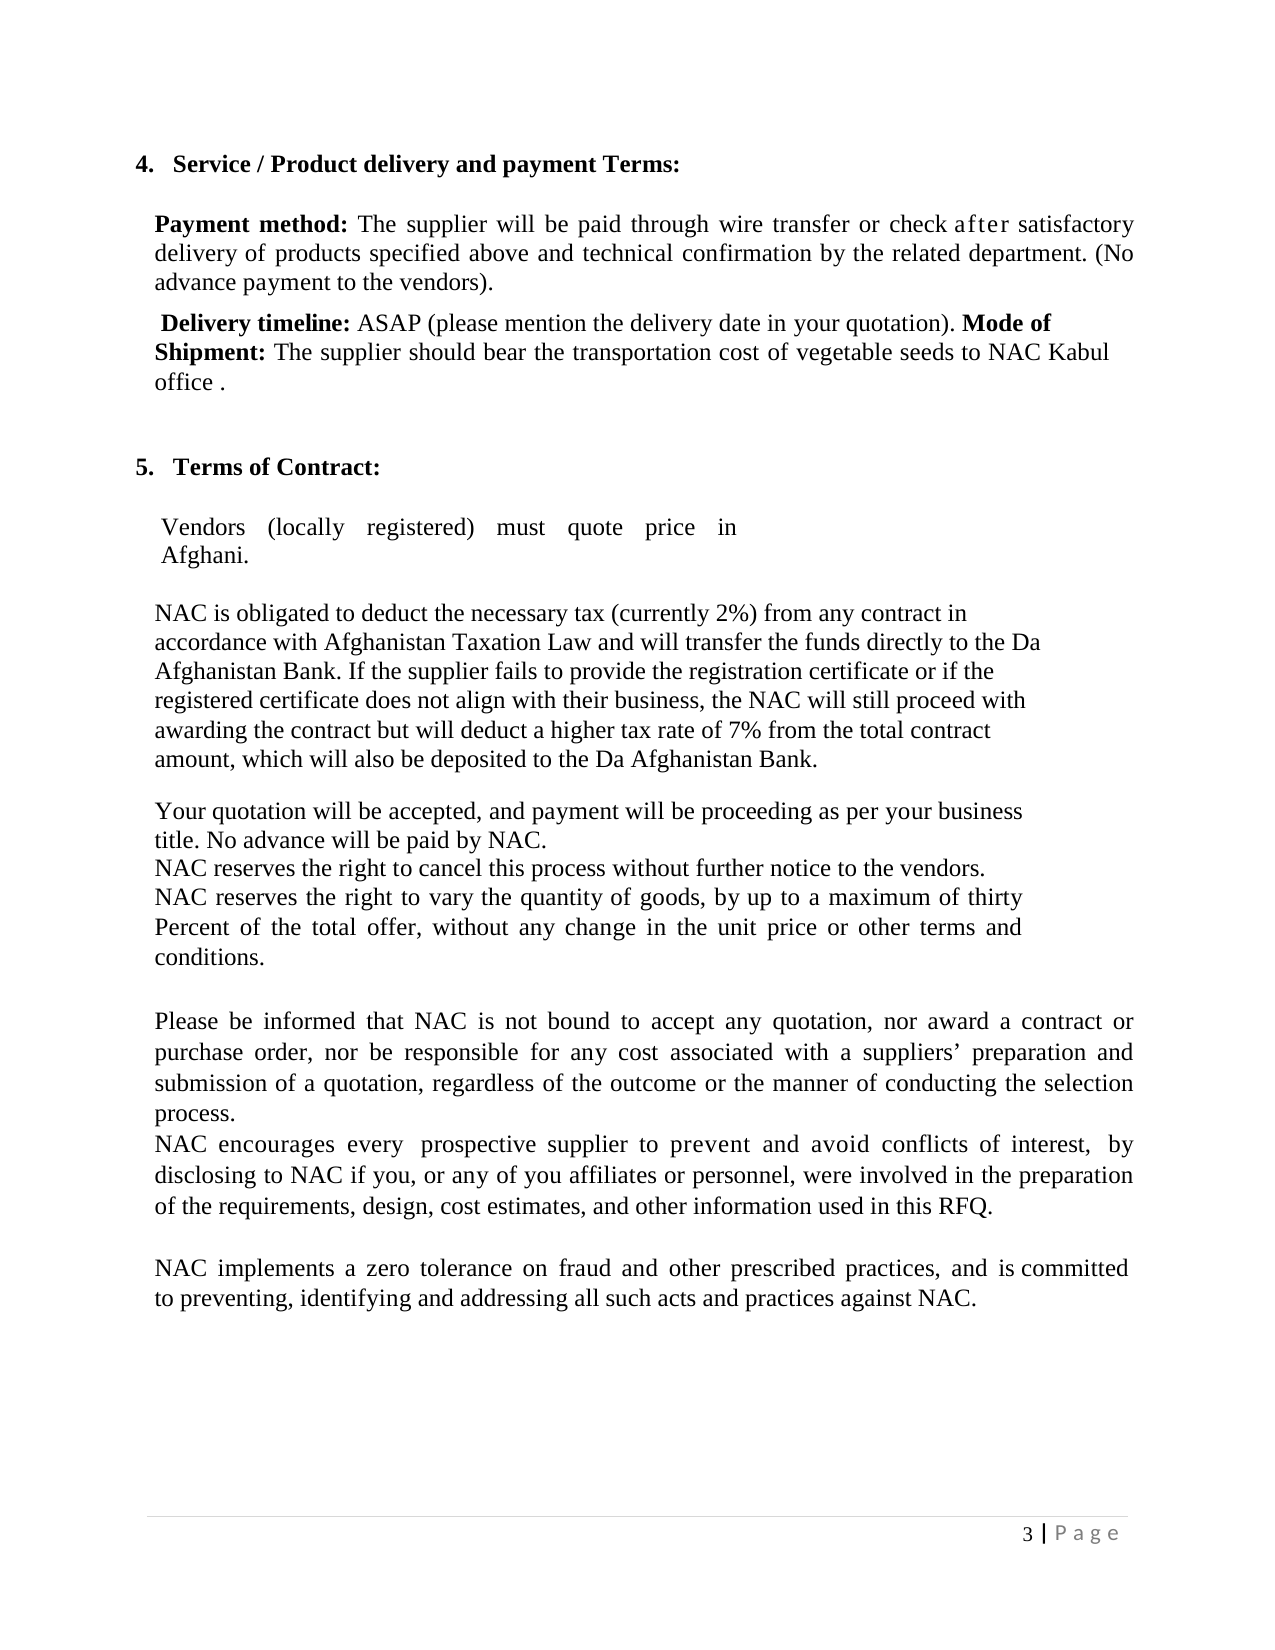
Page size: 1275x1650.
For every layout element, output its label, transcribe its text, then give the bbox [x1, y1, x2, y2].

text Delivery timeline: ASAP (please mention the delivery date in your quotation). Mode of [161, 308, 1057, 337]
text NAC implements a zero tolerance on fraud and other prescribed practices, and is committed to preventing, identifying and addressing all such acts and practices against NAC. [154, 1253, 1133, 1312]
text NAC reserves the right to cancel this process without further notice to the vendors. [154, 855, 987, 882]
text NAC reserves the right to vary the quantity of goods, by up to a maximum of thirty Percent of the total offer, without any change in the unit price or other terms and conditions. [154, 882, 1022, 971]
text NAC is obligated to deduct the necessary tax (currently 2%) from any contract in accordance with Afghanistan Taxation Law and will transfer the funds directly to the Da Afghanistan Bank. If the supplier fails to provide the registration certificate or if the registered certificate does not align with their business, the NAC will still proceed with awarding the contract but will deduct a higher tax rate of 7% from the total contract amount, which will also be deposited to the Da Afghanistan Bank. [154, 598, 1072, 773]
text Please be informed that NAC is not bound to accept any quotation, nor award a contract or purchase order, nor be responsible for any cost associated with a suppliers’ preparation and submission of a quotation, regardless of the outcome or the manner of conducting the selection process. [154, 1006, 1134, 1127]
text 5. Terms of Contract: [135, 452, 398, 481]
text Vendors (locally registered) must quote price in Afghani. [161, 512, 737, 569]
text NAC encourages every prospective supplier to prevent and avoid conflicts of interest, by disclosing to NAC if you, or any of you affiliates or personnel, were involved in the preparation of the requirements, design, cost estimates, and other information used in this RFQ. [154, 1129, 1134, 1220]
text Your quotation will be accepted, and payment will be proceeding as per your business title. No advance will be paid by NAC. [154, 796, 1072, 854]
text Payment method: The supplier will be paid through wire transfer or check after satisfactory delivery of products specified above and technical confirmation by the related department. (No advance payment to the vendors). [154, 209, 1134, 296]
text 4. Service / Product delivery and payment Terms: [135, 149, 696, 178]
text Shipment: The supplier should bear the transportation cost of vegetable seeds to NAC Kabul office . [154, 337, 1110, 397]
